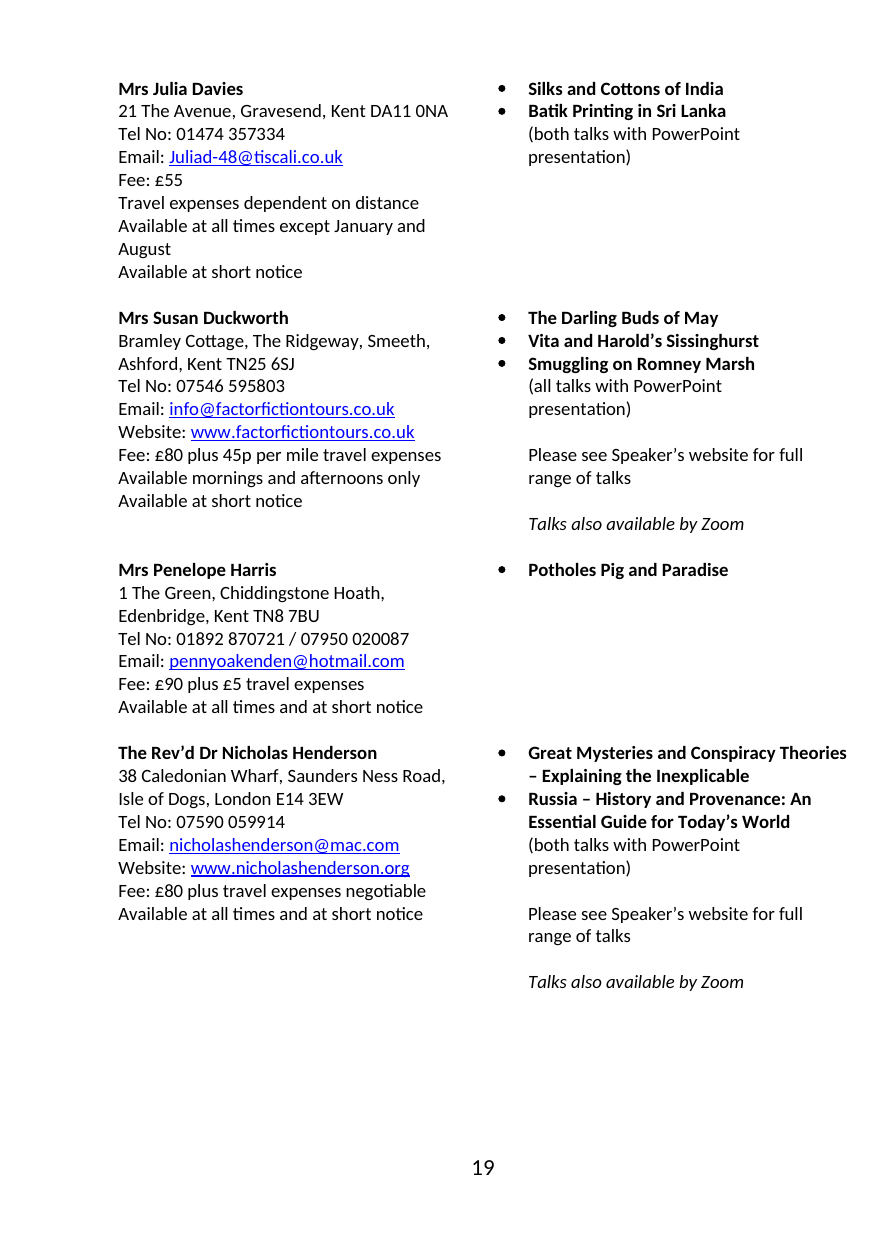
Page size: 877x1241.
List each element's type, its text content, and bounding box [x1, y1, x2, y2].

table_cell Potholes Pig and Paradise [484, 558, 859, 741]
table_cell Mrs Susan Duckworth Bramley Cottage, The Ridgeway, Smeeth, Ashford, Kent TN25 6SJ Tel No: 07546 595803 Email: info@factorfictiontours.co.uk Website: www.factorfictiontours.co.uk Fee: £80 plus 45p per mile travel expenses Available mornings and afternoons only Available at short notice [107, 306, 484, 558]
table_cell The Darling Buds of May Vita and Harold’s Sissinghurst Smuggling on Romney Marsh (all talks with PowerPoint presentation) Please see Speaker’s website for full range of talks Talks also available by Zoom [484, 306, 859, 558]
table_header Mrs Julia Davies 21 The Avenue, Gravesend, Kent DA11 0NA Tel No: 01474 357334 Email: Juliad-48@tiscali.co.uk Fee: £55 Travel expenses dependent on distance Available at all times except January and August Available at short notice [107, 77, 484, 306]
table_cell Mrs Penelope Harris 1 The Green, Chiddingstone Hoath, Edenbridge, Kent TN8 7BU Tel No: 01892 870721 / 07950 020087 Email: pennyoakenden@hotmail.com Fee: £90 plus £5 travel expenses Available at all times and at short notice [107, 558, 484, 741]
table_header Silks and Cottons of India Batik Printing in Sri Lanka (both talks with PowerPoint presentation) [484, 77, 859, 306]
table_cell The Rev’d Dr Nicholas Henderson 38 Caledonian Wharf, Saunders Ness Road, Isle of Dogs, London E14 3EW Tel No: 07590 059914 Email: nicholashenderson@mac.com Website: www.nicholashenderson.org Fee: £80 plus travel expenses negotiable Available at all times and at short notice [107, 741, 484, 1016]
table_cell Great Mysteries and Conspiracy Theories – Explaining the Inexplicable Russia – History and Provenance: An Essential Guide for Today’s World (both talks with PowerPoint presentation) Please see Speaker’s website for full range of talks Talks also available by Zoom [484, 741, 859, 1016]
